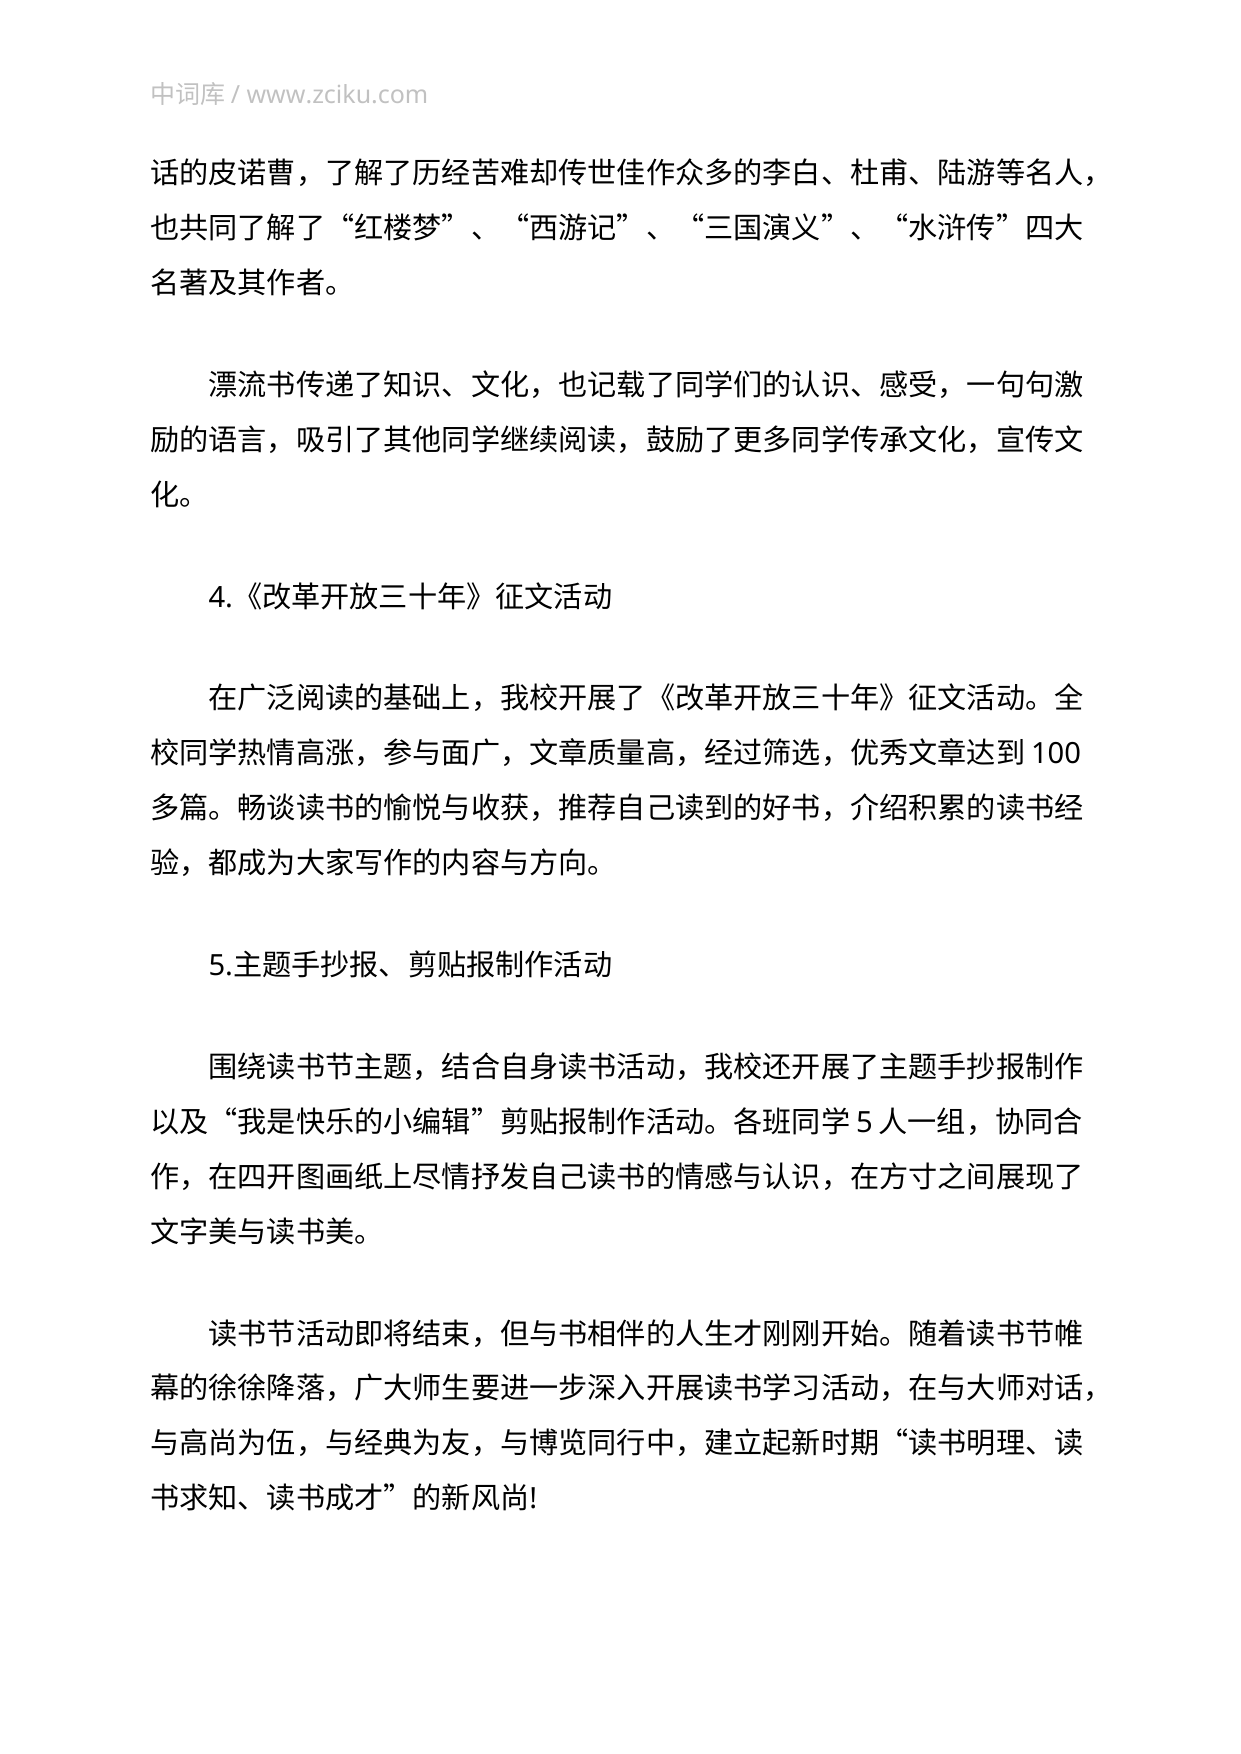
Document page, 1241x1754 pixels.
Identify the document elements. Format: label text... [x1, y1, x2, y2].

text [150, 150, 1090, 302]
text 读书节活动即将结束，但与书相伴的人生才刚刚开始。随着读书节帷幕的徐徐降落，广大师生要进一步深入开展读书学习活动，在与大师对话，与高尚为伍，与经典为友，与博览同行中，建立起新时期“读书明理、读书求知、读书成才”的新风尚! [150, 1310, 1090, 1517]
text 漂流书传递了知识、文化，也记载了同学们的认识、感受，一句句激励的语言，吸引了其他同学继续阅读，鼓励了更多同学传承文化，宣传文化。 [150, 362, 1090, 514]
text 在广泛阅读的基础上，我校开展了《改革开放三十年》征文活动。全校同学热情高涨，参与面广，文章质量高，经过筛选，优秀文章达到100多篇。畅谈读书的愉悦与收获，推荐自己读到的好书，介绍积累的读书经验，都成为大家写作的内容与方向。 [150, 675, 1090, 882]
text 5.主题手抄报、剪贴报制作活动 [150, 942, 1090, 984]
text 围绕读书节主题，结合自身读书活动，我校还开展了主题手抄报制作以及“我是快乐的小编辑”剪贴报制作活动。各班同学5人一组，协同合作，在四开图画纸上尽情抒发自己读书的情感与认识，在方寸之间展现了文字美与读书美。 [150, 1044, 1090, 1251]
text 4.《改革开放三十年》征文活动 [150, 573, 1090, 616]
